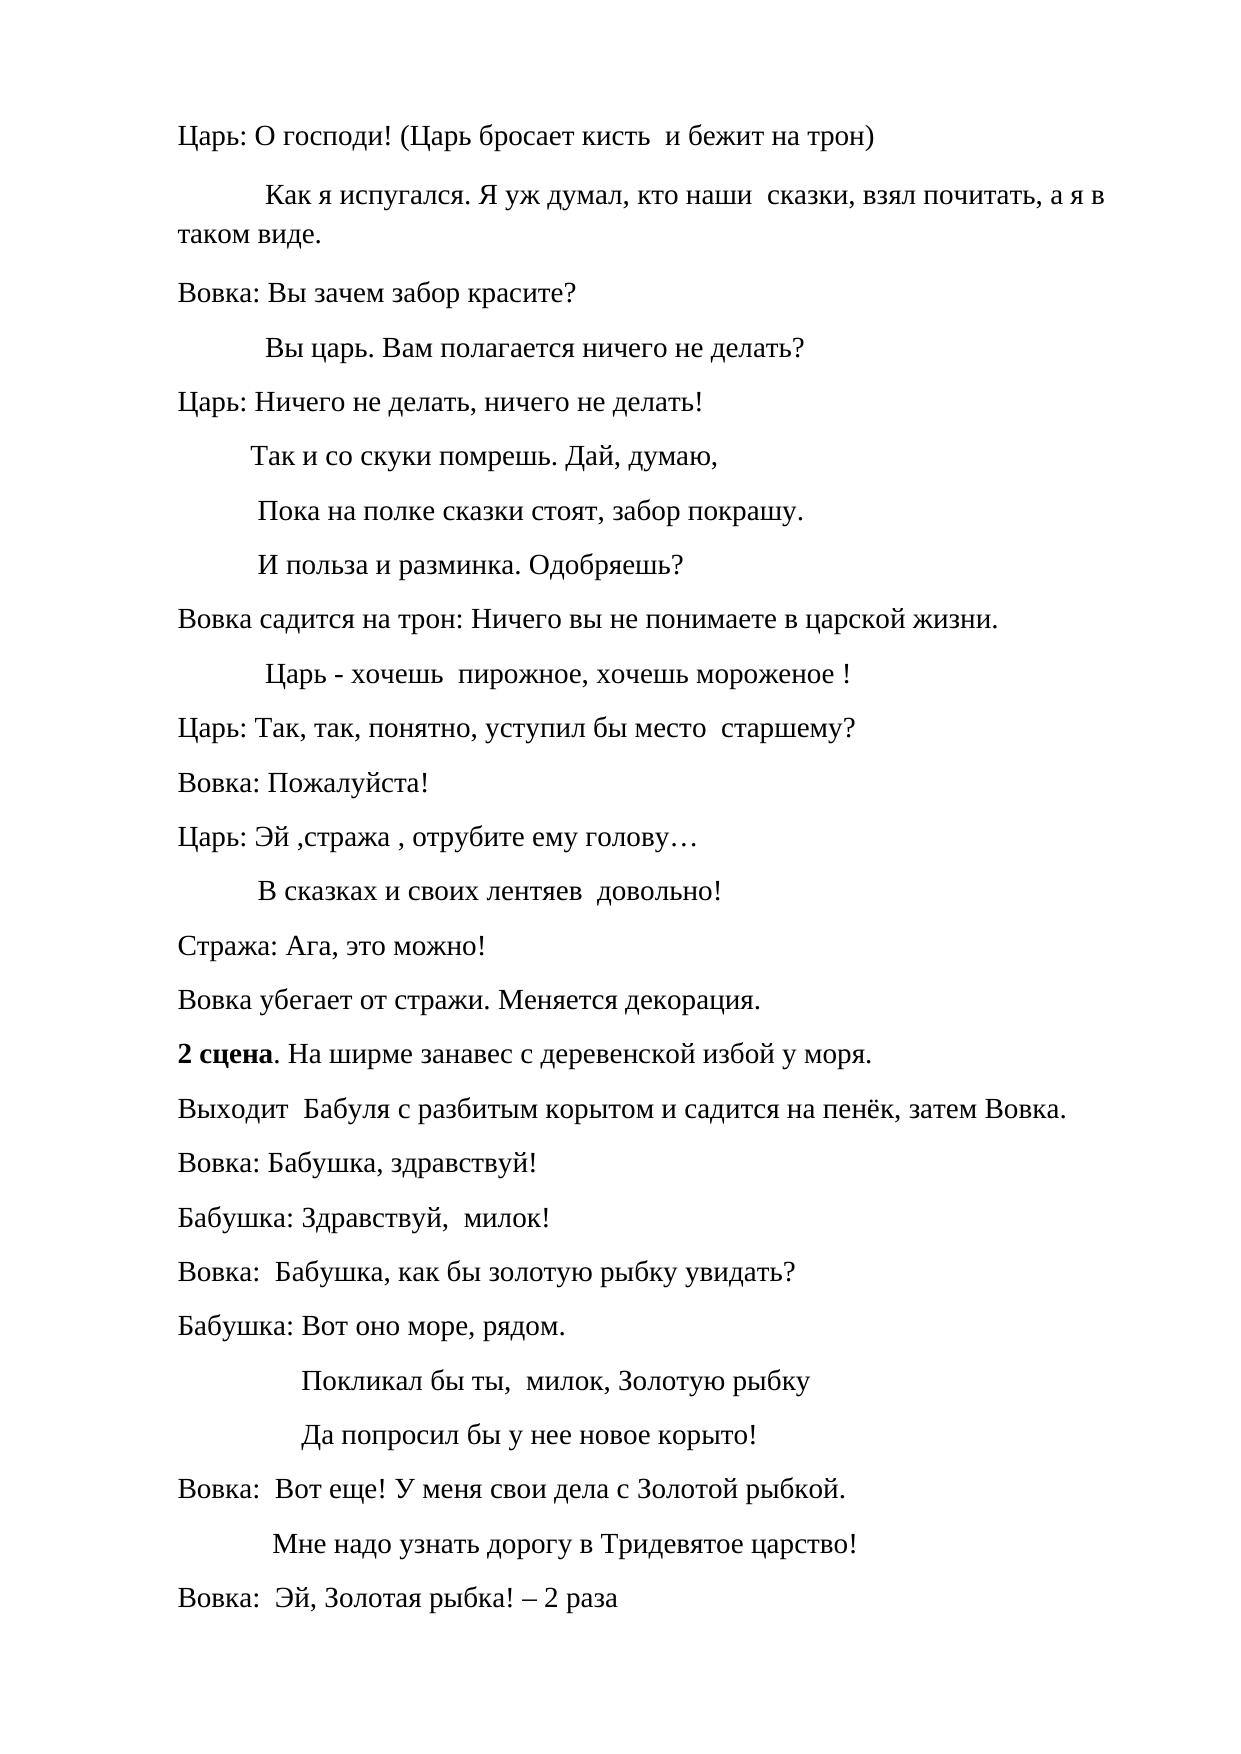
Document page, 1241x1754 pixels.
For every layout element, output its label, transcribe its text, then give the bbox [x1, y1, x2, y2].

text Вовка: Эй, Золотая рыбка! – 2 раза [177, 1580, 1152, 1614]
text Стража: Ага, это можно! [177, 928, 1152, 961]
text Мне надо узнать дорогу в Тридевятое царство! [177, 1526, 1152, 1559]
text Вы царь. Вам полагается ничего не делать? [177, 330, 1152, 363]
text Так и со скуки помрешь. Дай, думаю, [177, 438, 1152, 472]
text Покликал бы ты, милок, Золотую рыбку [177, 1363, 1152, 1396]
text Царь: Ничего не делать, ничего не делать! [177, 384, 1152, 418]
text Царь: О господи! (Царь бросает кисть и бежит на трон) [177, 118, 1152, 152]
text Выходит Бабуля с разбитым корытом и садится на пенёк, затем Вовка. [177, 1091, 1152, 1124]
text Бабушка: Здравствуй, милок! [177, 1200, 1152, 1233]
text 2 сцена. На ширме занавес с деревенской избой у моря. [177, 1037, 1152, 1070]
text Как я испугался. Я уж думал, кто наши сказки, взял почитать, а я в таком виде. [177, 177, 1152, 249]
text Вовка садится на трон: Ничего вы не понимаете в царской жизни. [177, 602, 1152, 635]
text Вовка: Бабушка, здравствуй! [177, 1145, 1152, 1179]
text Бабушка: Вот оно море, рядом. [177, 1308, 1152, 1342]
text Царь: Эй ,стража , отрубите ему голову… [177, 819, 1152, 853]
text Вовка: Вот еще! У меня свои дела с Золотой рыбкой. [177, 1472, 1152, 1505]
text Царь: Так, так, понятно, уступил бы место старшему? [177, 710, 1152, 744]
text Да попросил бы у нее новое корыто! [177, 1417, 1152, 1451]
text В сказках и своих лентяев довольно! [177, 873, 1152, 907]
text Вовка: Пожалуйста! [177, 765, 1152, 798]
text Царь - хочешь пирожное, хочешь мороженое ! [177, 656, 1152, 689]
text Вовка: Вы зачем забор красите? [177, 275, 1152, 309]
text Вовка убегает от стражи. Меняется декорация. [177, 982, 1152, 1016]
text Пока на полке сказки стоят, забор покрашу. [177, 493, 1152, 526]
text И польза и разминка. Одобряешь? [177, 547, 1152, 581]
text Вовка: Бабушка, как бы золотую рыбку увидать? [177, 1254, 1152, 1288]
